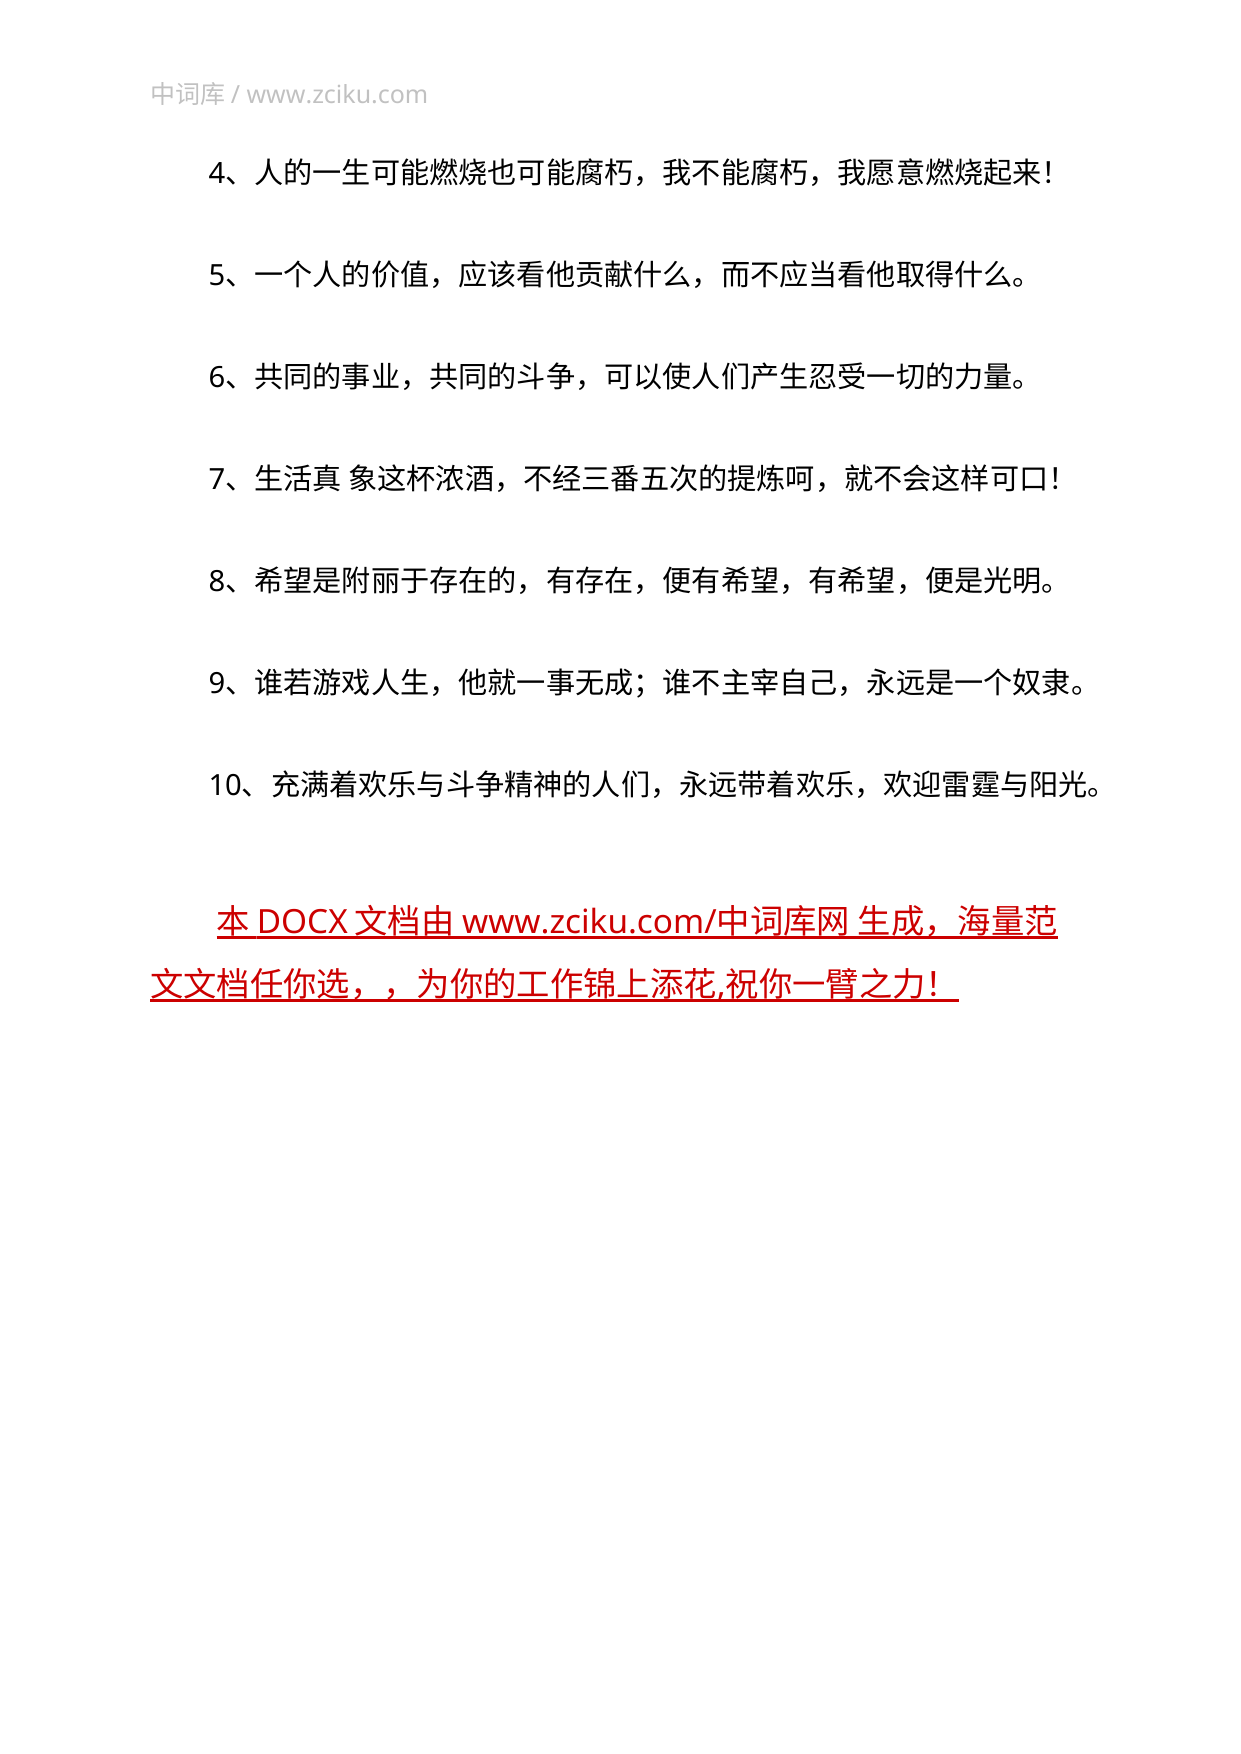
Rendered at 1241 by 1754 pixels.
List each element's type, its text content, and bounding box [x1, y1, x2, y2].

text 本DOCX文档由 www.zciku.com/中词库网 生成，海量范文文档任你选，，为你的工作锦上添花,祝你一臂之力！ [150, 895, 1090, 1006]
text 8、希望是附丽于存在的，有存在，便有希望，有希望，便是光明。 [150, 558, 1090, 600]
text 10、充满着欢乐与斗争精神的人们，永远带着欢乐，欢迎雷霆与阳光。 [150, 762, 1090, 804]
text 9、谁若游戏人生，他就一事无成；谁不主宰自己，永远是一个奴隶。 [150, 660, 1090, 702]
text 4、人的一生可能燃烧也可能腐朽，我不能腐朽，我愿意燃烧起来！ [150, 150, 1090, 192]
text 5、一个人的价值，应该看他贡献什么，而不应当看他取得什么。 [150, 252, 1090, 294]
text 7、生活真 象这杯浓酒，不经三番五次的提炼呵，就不会这样可口！ [150, 456, 1090, 498]
text 6、共同的事业，共同的斗争，可以使人们产生忍受一切的力量。 [150, 354, 1090, 396]
